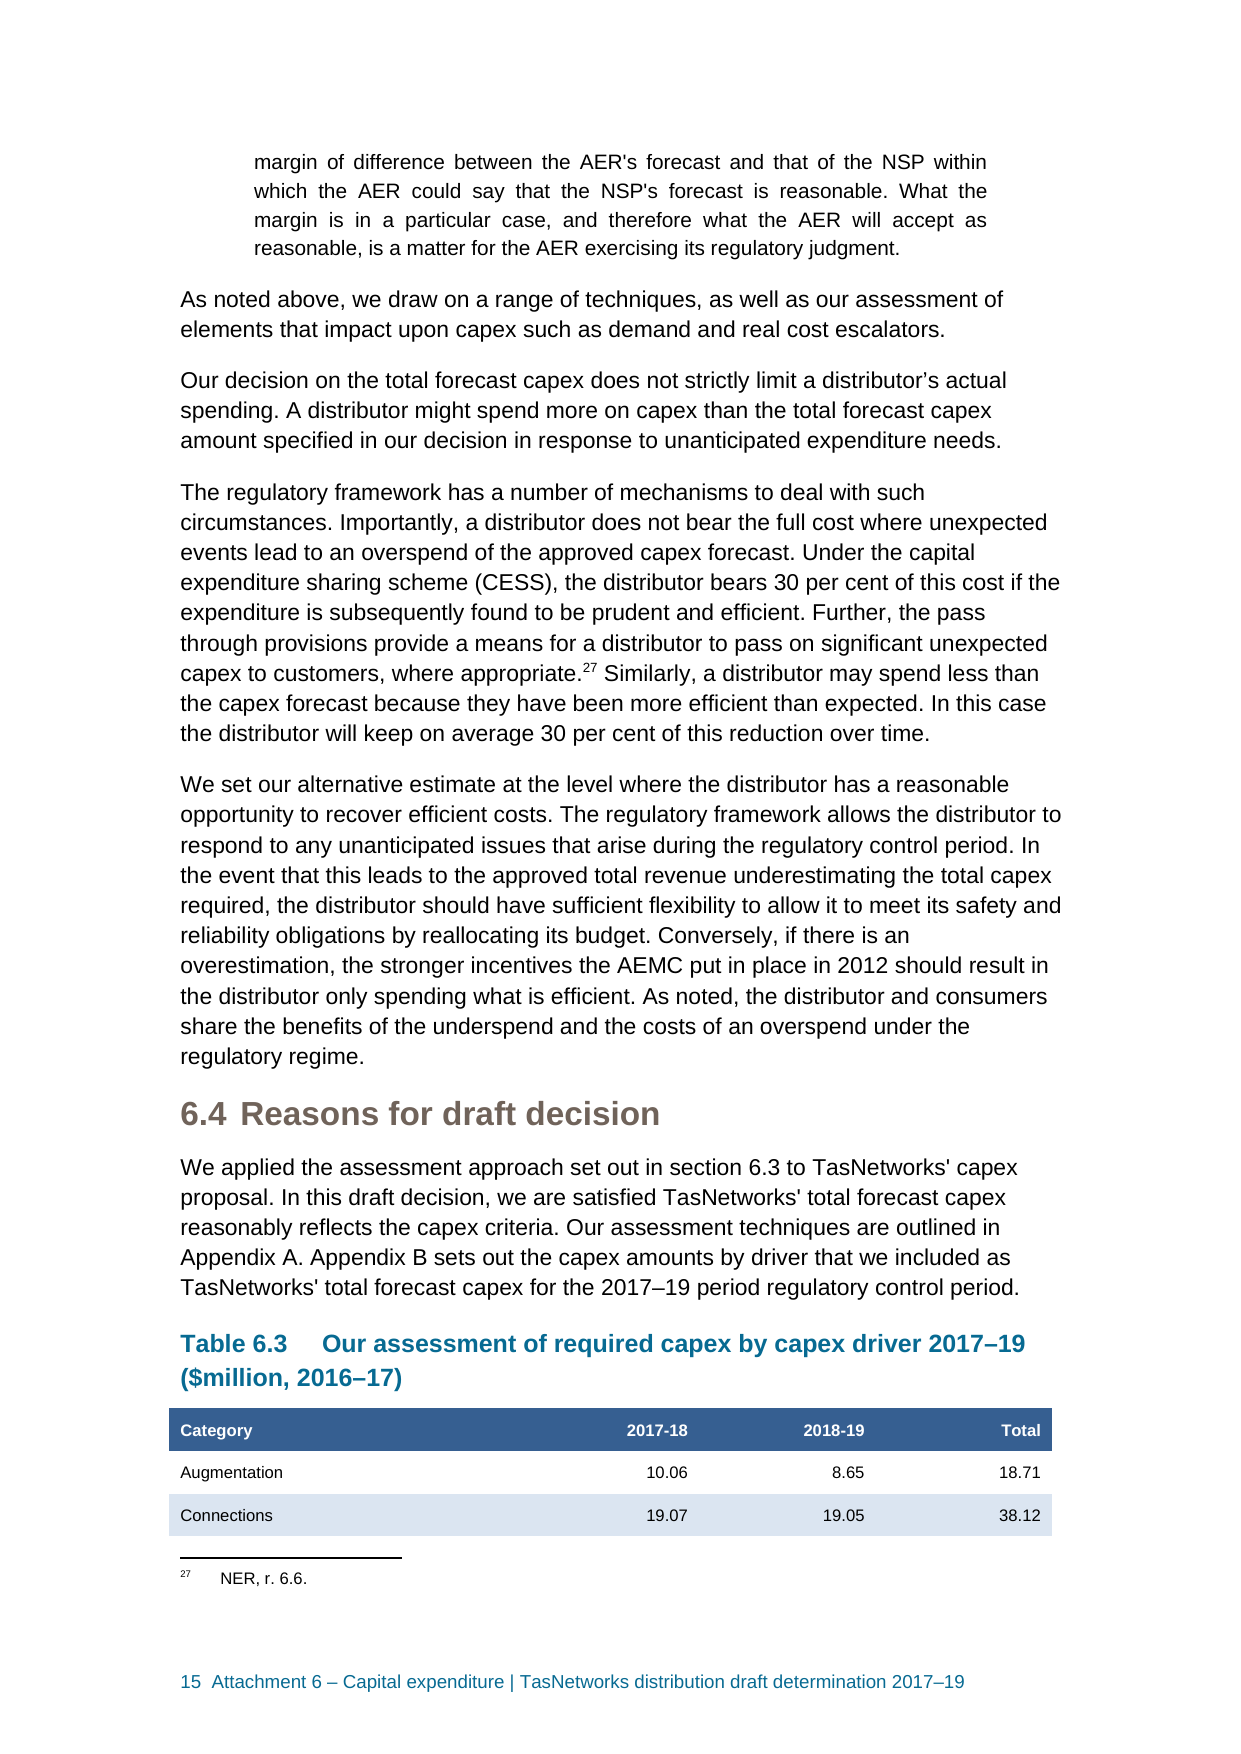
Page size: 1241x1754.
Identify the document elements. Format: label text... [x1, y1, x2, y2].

text Our decision on the total forecast capex does not strictly limit a distributor’s actual spending. A distributor might spend more on capex than the total forecast capex amount specified in our decision in response to unanticipated expenditure needs. [180, 367, 1063, 454]
text The regulatory framework has a number of mechanisms to deal with such circumstances. Importantly, a distributor does not bear the full cost where unexpected events lead to an overspend of the approved capex forecast. Under the capital expenditure sharing scheme (CESS), the distributor bears 30 per cent of this cost if the expenditure is subsequently found to be prudent and efficient. Further, the pass through provisions provide a means for a distributor to pass on significant unexpected capex to customers, where appropriate. Similarly, a distributor may spend less than the capex forecast because they have been more efficient than expected. In this case the distributor will keep on average 30 per cent of this reduction over time. [180, 478, 1063, 747]
table_cell 19.07 [522, 1494, 699, 1536]
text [254, 150, 988, 260]
table_cell 19.05 [699, 1494, 876, 1536]
table_cell 38.12 [876, 1494, 1052, 1536]
text Table 6.3 Our assessment of required capex by capex driver 2017–19 ($million, 2016–17) [180, 1329, 1063, 1391]
table_header Category [169, 1408, 522, 1451]
picture [291, 1678, 295, 1688]
table_cell 10.06 [522, 1451, 699, 1494]
text We applied the assessment approach set out in section 6.3 to TasNetworks' capex proposal. In this draft decision, we are satisfied TasNetworks' total forecast capex reasonably reflects the capex criteria. Our assessment techniques are outlined in Appendix A. Appendix B sets out the capex amounts by driver that we included as TasNetworks' total forecast capex for the 2017–19 period regulatory control period. [180, 1153, 1063, 1301]
table_cell 8.65 [699, 1451, 876, 1494]
picture [816, 1678, 820, 1688]
table_header 2017-18 [522, 1408, 699, 1451]
text As noted above, we draw on a range of techniques, as well as our assessment of elements that impact upon capex such as demand and real cost escalators. [180, 286, 1063, 342]
table_header 2018-19 [699, 1408, 876, 1451]
table_header Total [876, 1408, 1052, 1451]
table_cell 18.71 [876, 1451, 1052, 1494]
text We set our alternative estimate at the level where the distributor has a reasonable opportunity to recover efficient costs. The regulatory framework allows the distributor to respond to any unanticipated issues that arise during the regulatory control period. In the event that this leads to the approved total revenue underestimating the total capex required, the distributor should have sufficient flexibility to allow it to meet its safety and reliability obligations by reallocating its budget. Conversely, if there is an overestimation, the stronger incentives the AEMC put in place in 2012 should result in the distributor only spending what is efficient. As noted, the distributor and consumers share the benefits of the underspend and the costs of an overspend under the regulatory regime. [180, 771, 1063, 1069]
table_cell Augmentation [169, 1451, 522, 1494]
table_cell Connections [169, 1494, 522, 1536]
subtitle Reasons for draft decision [180, 1094, 1063, 1133]
